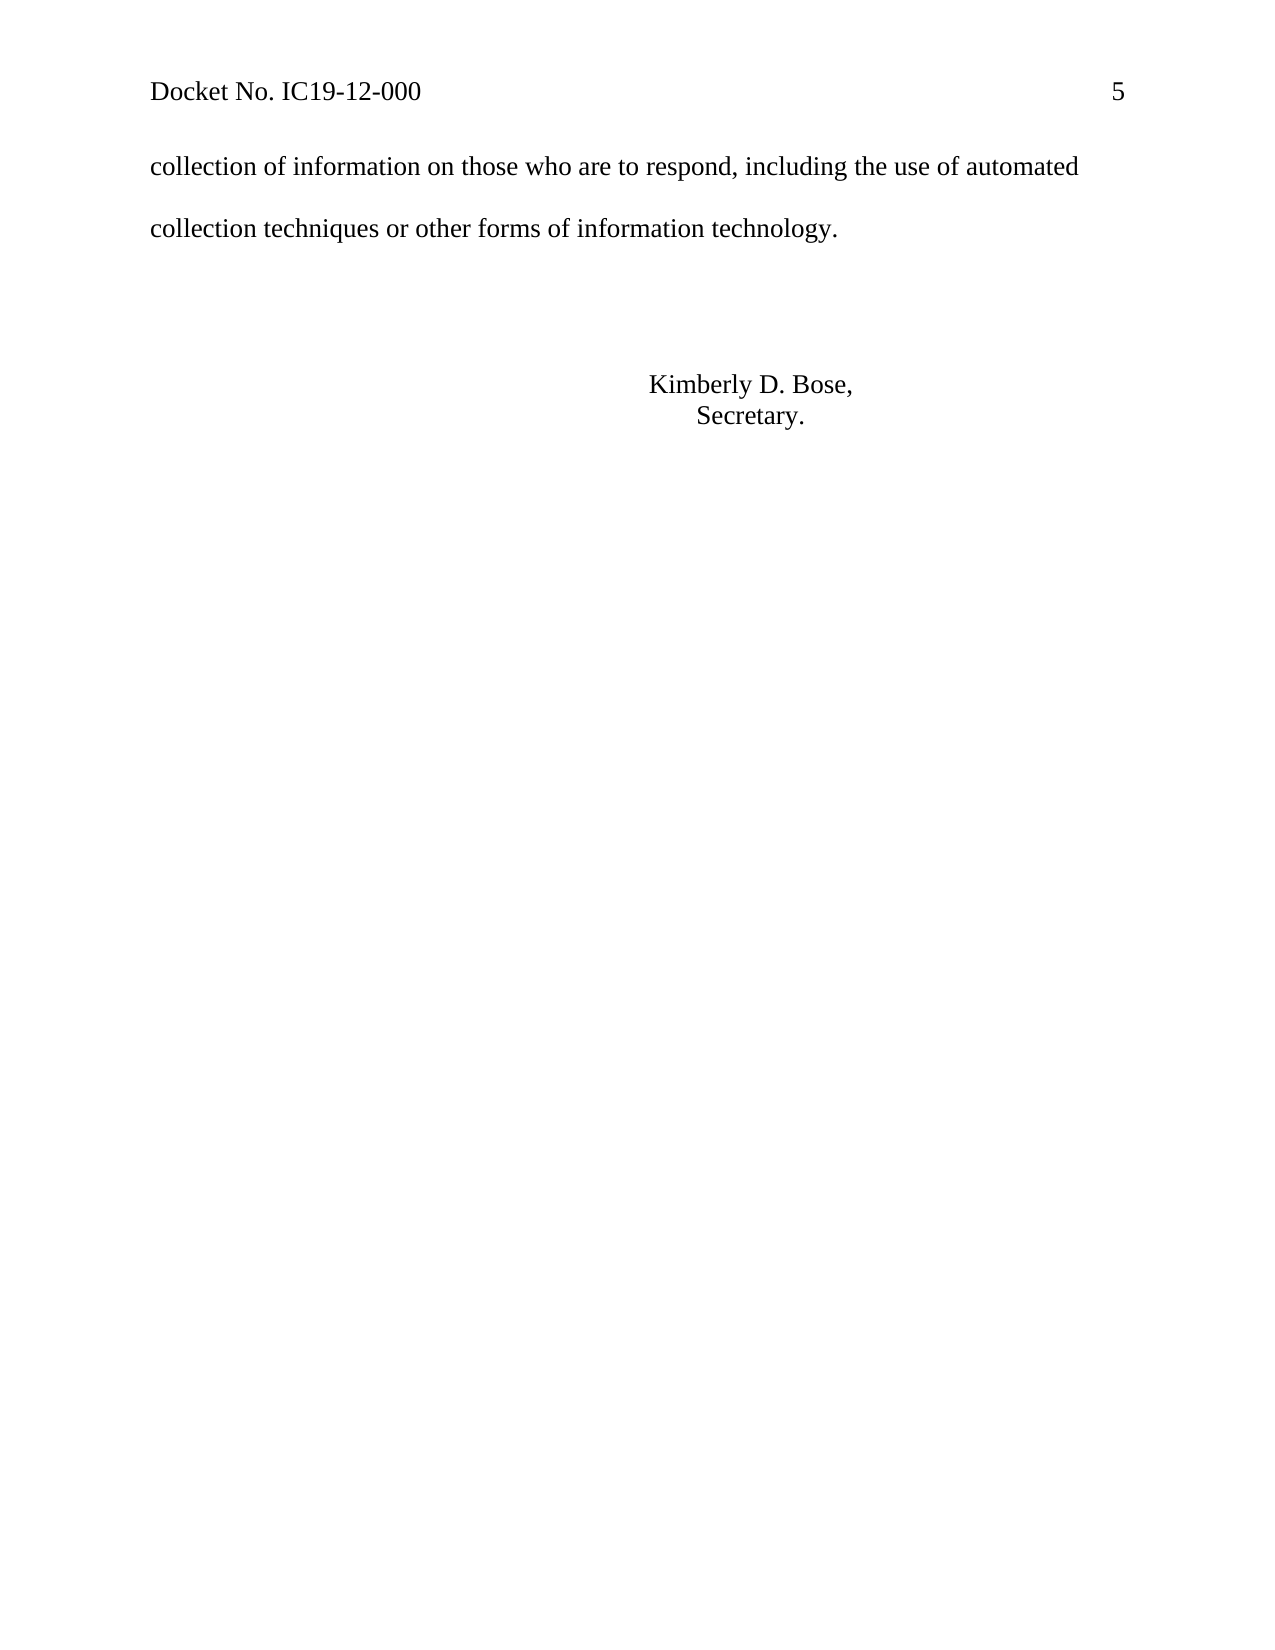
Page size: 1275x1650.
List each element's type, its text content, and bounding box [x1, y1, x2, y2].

text Secretary. [150, 399, 1125, 430]
text Kimberly D. Bose, [150, 368, 1125, 399]
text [150, 150, 1125, 243]
